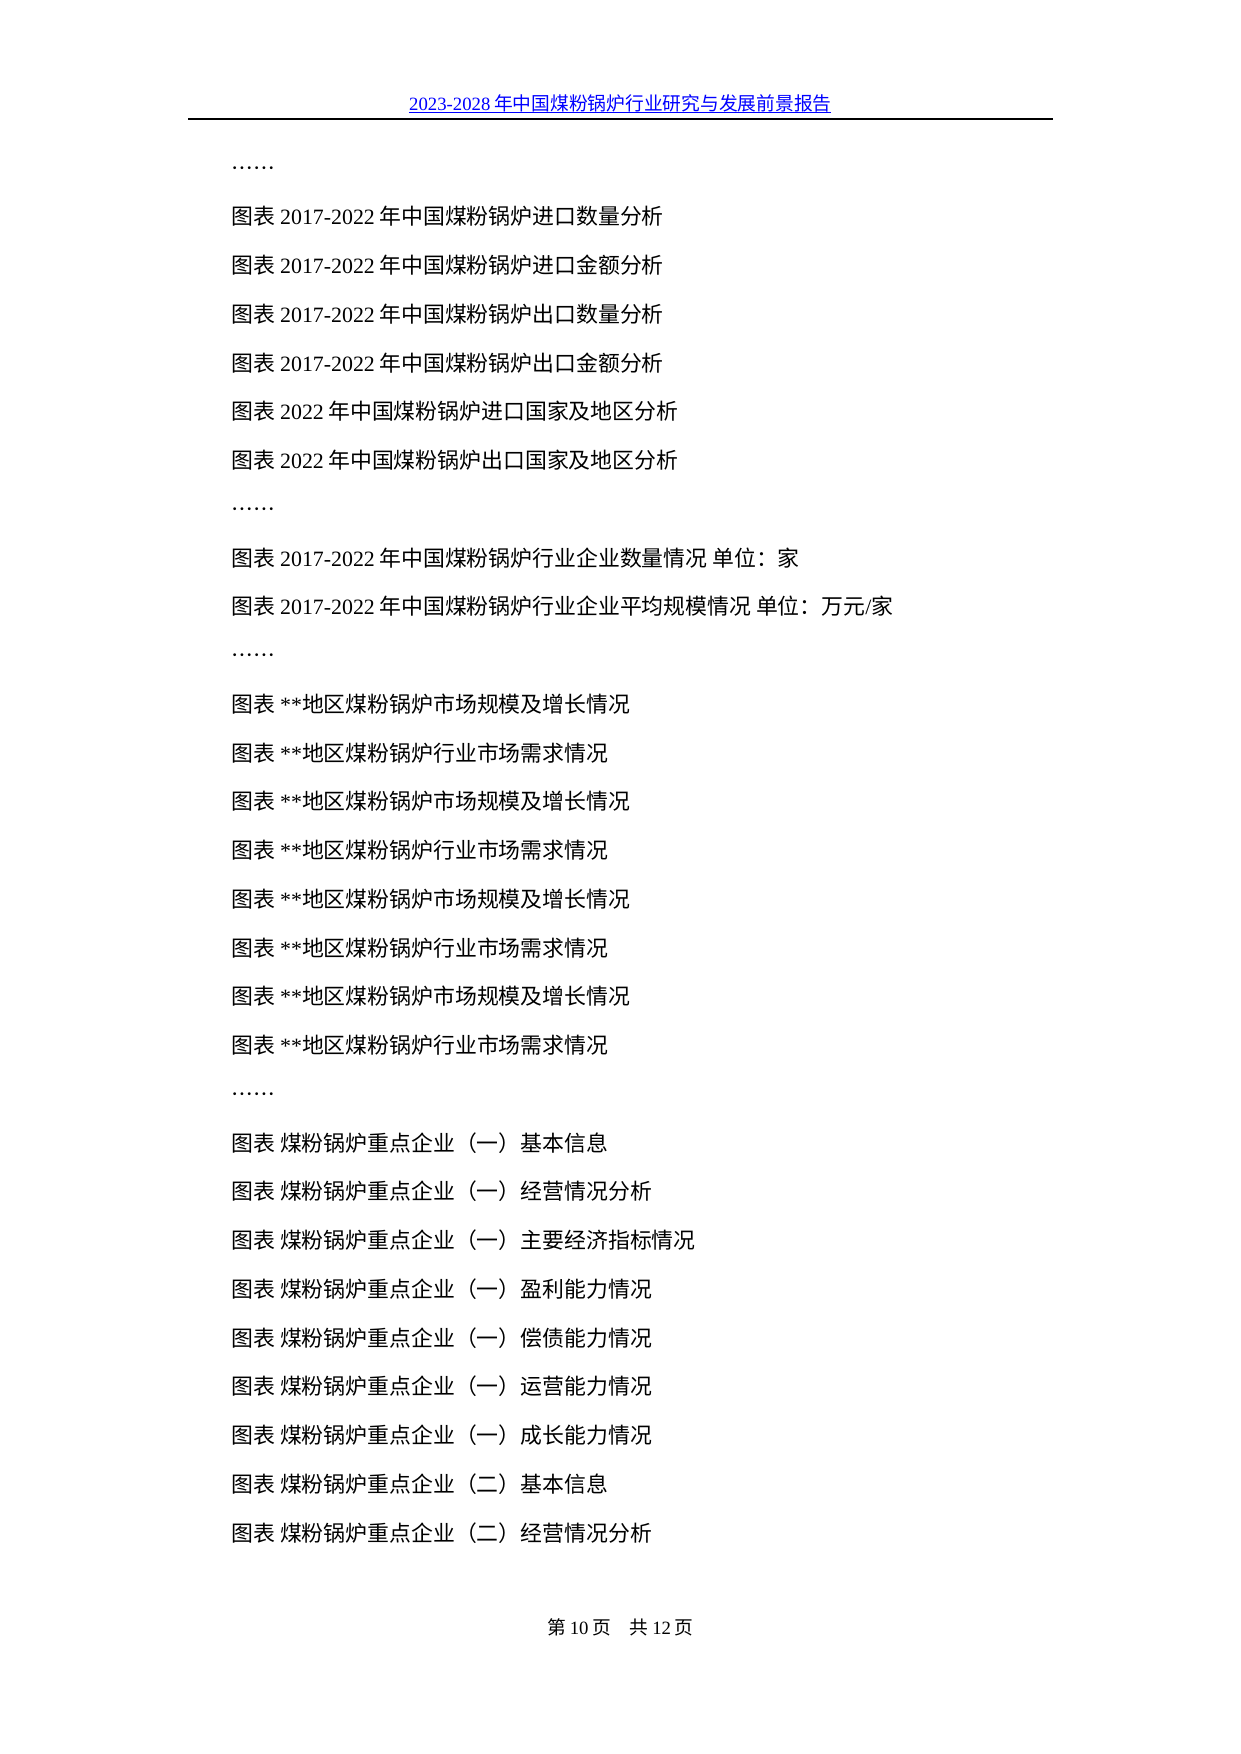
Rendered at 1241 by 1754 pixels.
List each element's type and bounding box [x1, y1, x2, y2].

text [187, 150, 1053, 1548]
